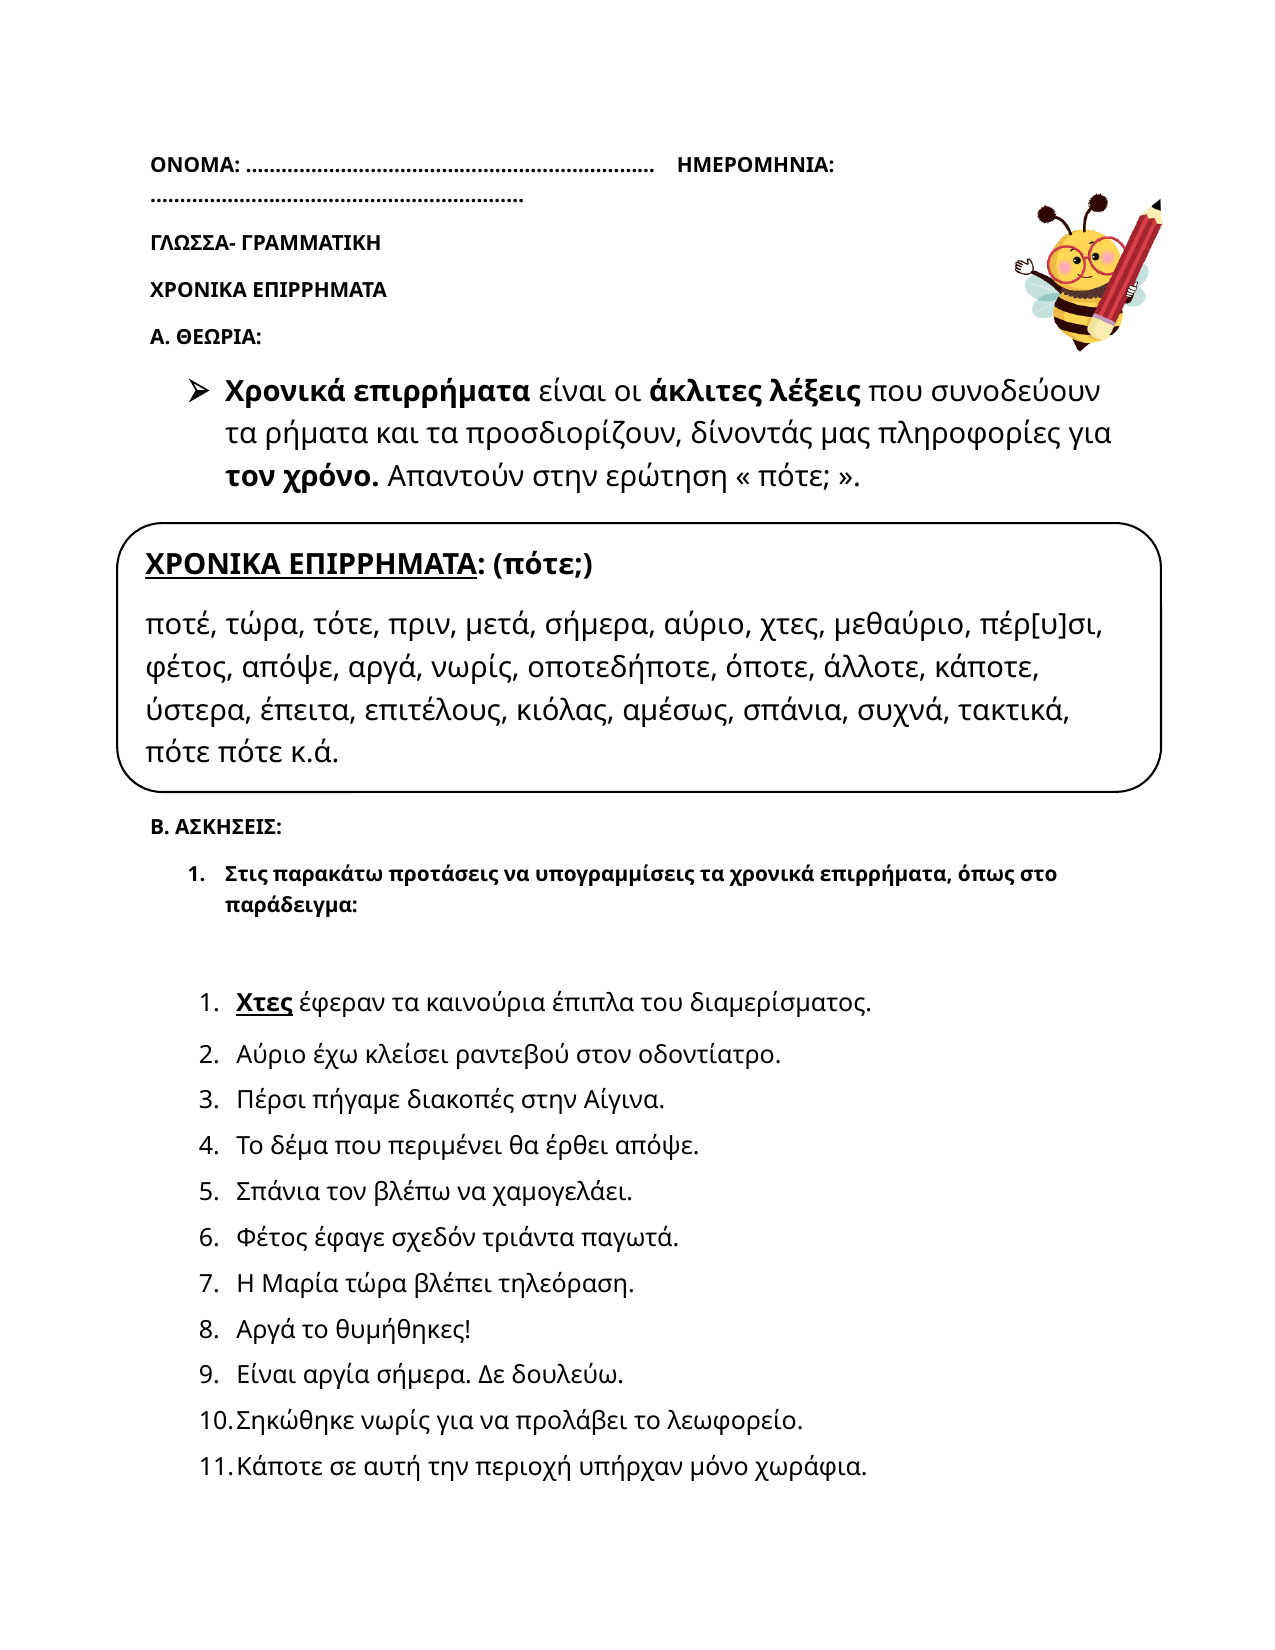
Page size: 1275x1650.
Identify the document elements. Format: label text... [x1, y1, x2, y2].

text Β. ΑΣΚΗΣΕΙΣ: [150, 812, 1125, 841]
text ΓΛΩΣΣΑ- ΓΡΑΜΜΑΤΙΚΗ [150, 228, 1125, 256]
table_cell Η Μαρία τώρα βλέπει τηλεόραση. [150, 1265, 1124, 1311]
list Χρονικά επιρρήματα είναι οι άκλιτες λέξεις που συνοδεύουν τα ρήματα και τα προσδιορίζουν, δίνοντάς μας πληροφορίες για τον χρόνο. Απαντούν στην ερώτηση « πότε; ». [187, 370, 1125, 495]
table_cell Αργά το θυμήθηκες! [150, 1311, 1124, 1357]
table_cell Κάποτε σε αυτή την περιοχή υπήρχαν μόνο χωράφια. [150, 1449, 1124, 1494]
table_cell Σπάνια τον βλέπω να χαμογελάει. [150, 1174, 1124, 1219]
text Α. ΘΕΩΡΙΑ: [150, 322, 1125, 351]
table_cell Πέρσι πήγαμε διακοπές στην Αίγινα. [150, 1082, 1124, 1128]
table_header Χτες έφεραν τα καινούρια έπιπλα του διαμερίσματος. [150, 985, 1124, 1036]
table_cell Φέτος έφαγε σχεδόν τριάντα παγωτά. [150, 1220, 1124, 1265]
table_cell Σηκώθηκε νωρίς για να προλάβει το λεωφορείο. [150, 1403, 1124, 1449]
text ΟΝΟΜΑ: …………………………………………………………… ΗΜΕΡΟΜΗΝΙΑ: ……………………………………………………… [150, 150, 1125, 209]
table_cell Το δέμα που περιμένει θα έρθει απόψε. [150, 1128, 1124, 1174]
table_cell Είναι αργία σήμερα. Δε δουλεύω. [150, 1357, 1124, 1403]
picture [1012, 190, 1165, 354]
text ΧΡΟΝΙΚΑ ΕΠΙΡΡΗΜΑΤΑ [150, 275, 1125, 304]
table_cell Αύριο έχω κλείσει ραντεβού στον οδοντίατρο. [150, 1036, 1124, 1082]
list Στις παρακάτω προτάσεις να υπογραμμίσεις τα χρονικά επιρρήματα, όπως στο παράδειγμα: [187, 859, 1125, 919]
